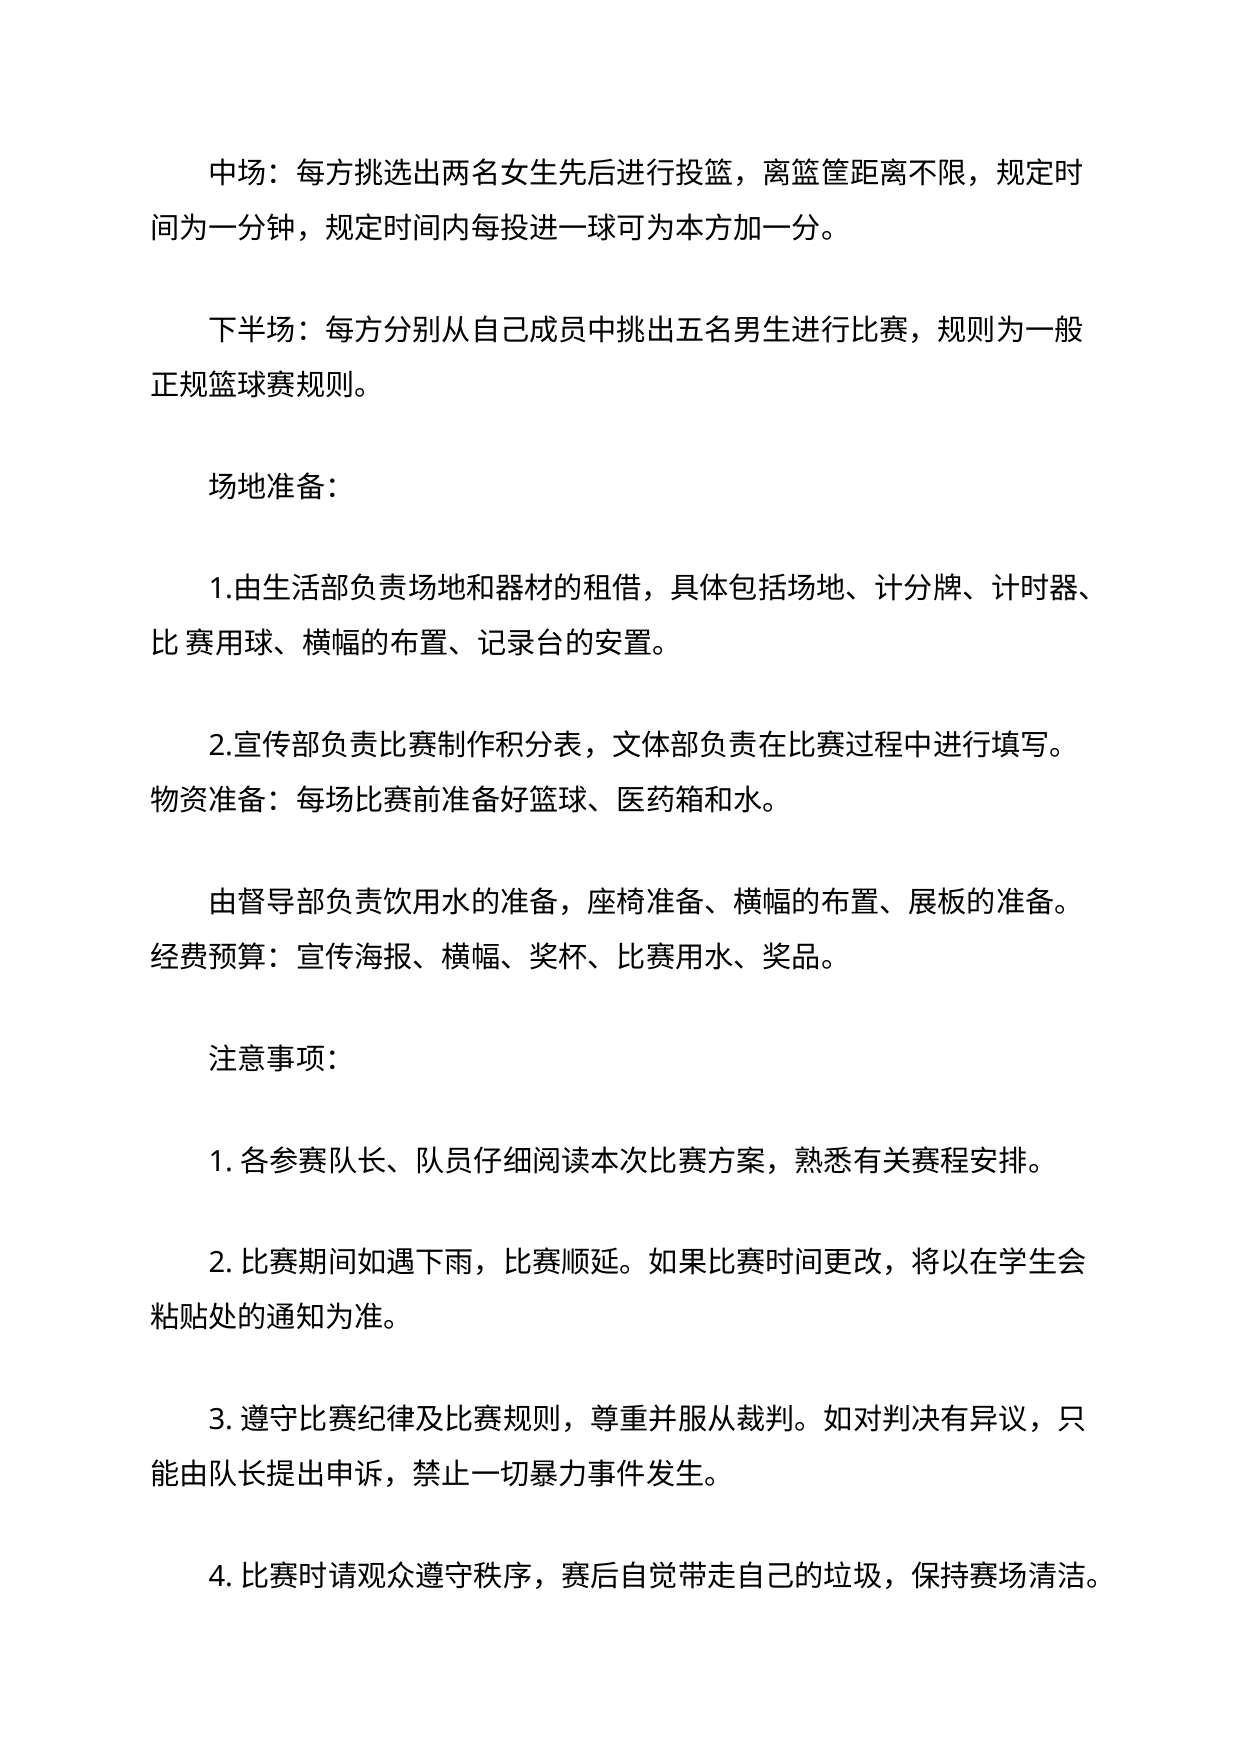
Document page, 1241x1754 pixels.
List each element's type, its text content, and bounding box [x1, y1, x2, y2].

text 1.由生活部负责场地和器材的租借，具体包括场地、计分牌、计时器、比 赛用球、横幅的布置、记录台的安置。 [150, 565, 1090, 662]
text 由督导部负责饮用水的准备，座椅准备、横幅的布置、展板的准备。 经费预算：宣传海报、横幅、奖杯、比赛用水、奖品。 [150, 879, 1090, 976]
text 1. 各参赛队长、队员仔细阅读本次比赛方案，熟悉有关赛程安排。 [150, 1137, 1090, 1179]
text 4. 比赛时请观众遵守秩序，赛后自觉带走自己的垃圾，保持赛场清洁。 [150, 1553, 1090, 1595]
text 下半场：每方分别从自己成员中挑出五名男生进行比赛，规则为一般正规篮球赛规则。 [150, 307, 1090, 404]
text 场地准备： [150, 463, 1090, 506]
text 2.宣传部负责比赛制作积分表，文体部负责在比赛过程中进行填写。 物资准备：每场比赛前准备好篮球、医药箱和水。 [150, 722, 1090, 819]
text 2. 比赛期间如遇下雨，比赛顺延。如果比赛时间更改，将以在学生会粘贴处的通知为准。 [150, 1239, 1090, 1336]
text 中场：每方挑选出两名女生先后进行投篮，离篮筐距离不限，规定时间为一分钟，规定时间内每投进一球可为本方加一分。 [150, 150, 1090, 247]
text 注意事项： [150, 1035, 1090, 1078]
text 3. 遵守比赛纪律及比赛规则，尊重并服从裁判。如对判决有异议，只能由队长提出申诉，禁止一切暴力事件发生。 [150, 1396, 1090, 1493]
